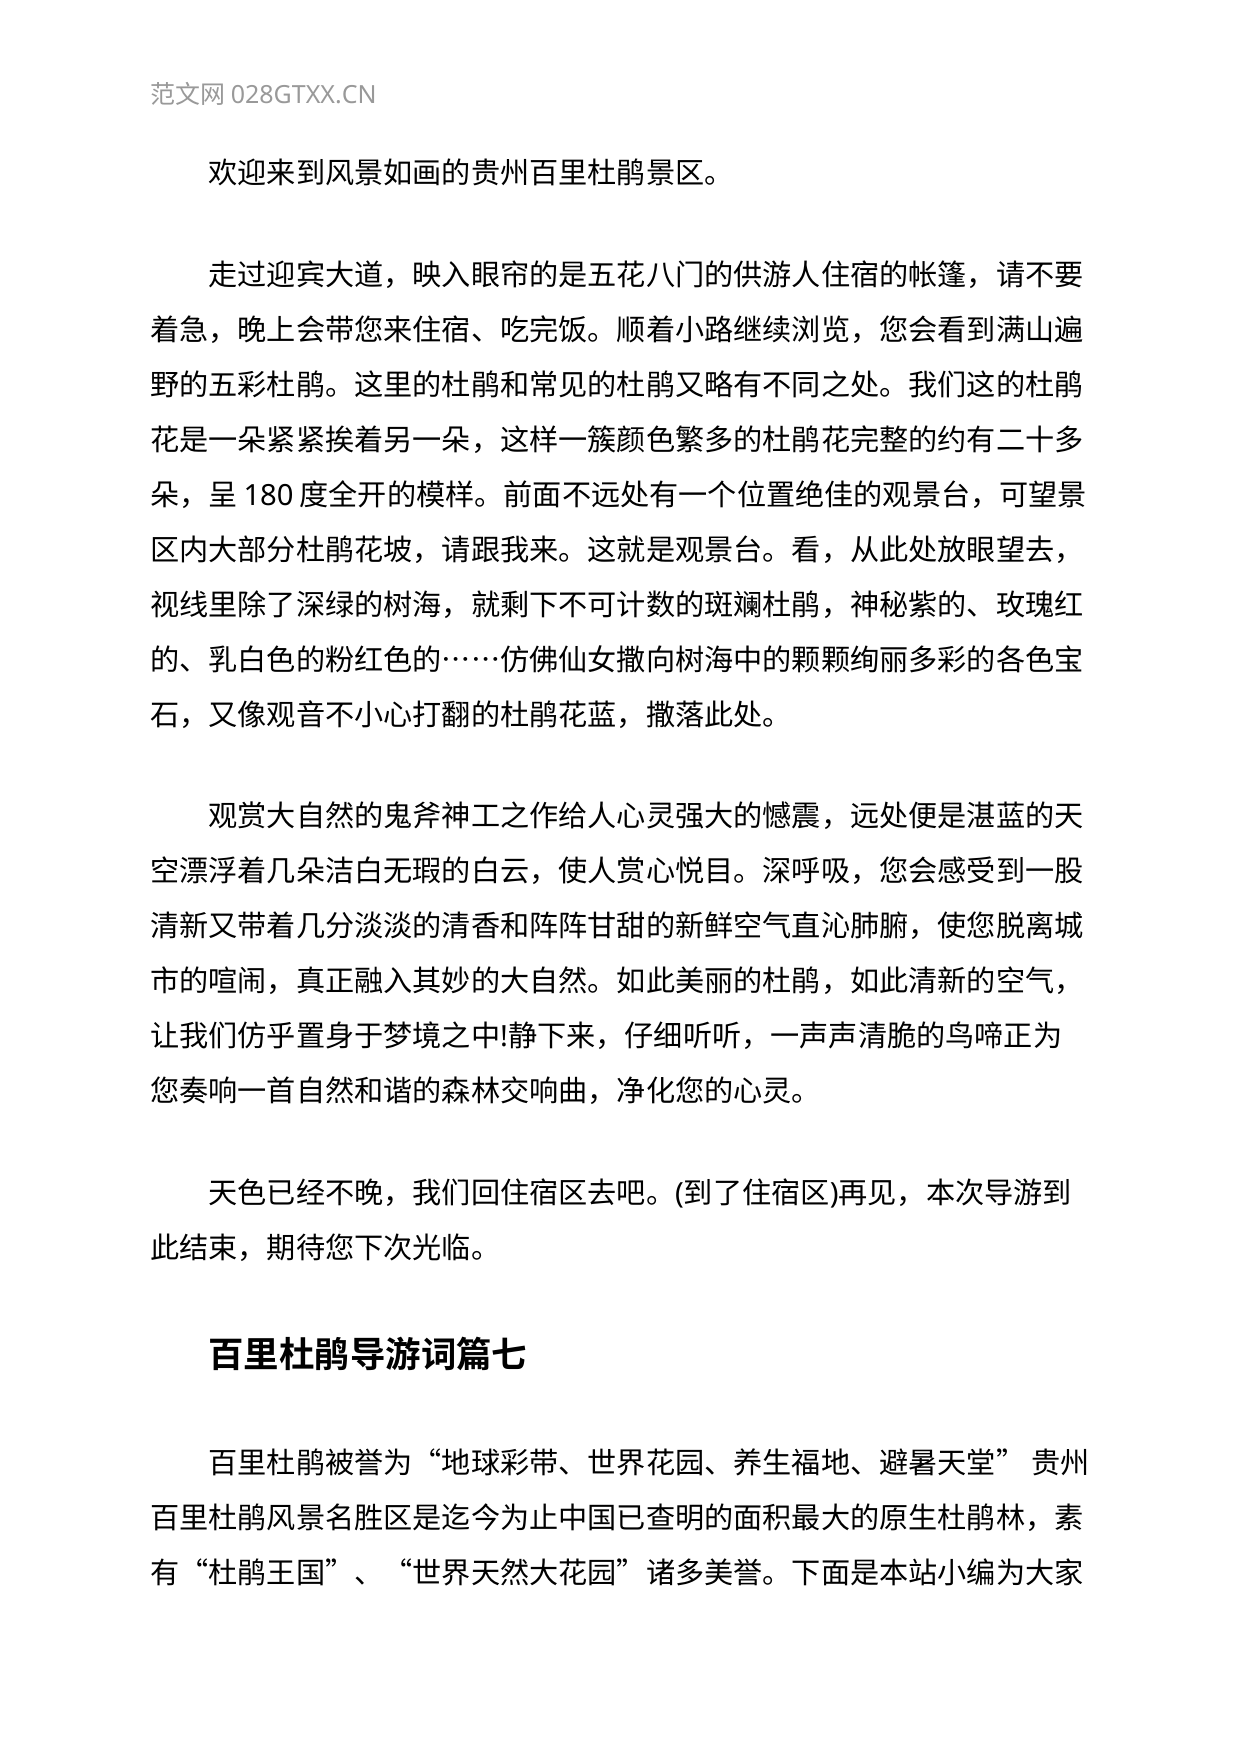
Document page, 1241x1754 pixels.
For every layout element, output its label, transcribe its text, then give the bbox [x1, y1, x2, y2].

text 欢迎来到风景如画的贵州百里杜鹃景区。 [150, 150, 1090, 192]
text 走过迎宾大道，映入眼帘的是五花八门的供游人住宿的帐篷，请不要着急，晚上会带您来住宿、吃完饭。顺着小路继续浏览，您会看到满山遍野的五彩杜鹃。这里的杜鹃和常见的杜鹃又略有不同之处。我们这的杜鹃花是一朵紧紧挨着另一朵，这样一簇颜色繁多的杜鹃花完整的约有二十多朵，呈180度全开的模样。前面不远处有一个位置绝佳的观景台，可望景区内大部分杜鹃花坡，请跟我来。这就是观景台。看，从此处放眼望去，视线里除了深绿的树海，就剩下不可计数的斑斓杜鹃，神秘紫的、玫瑰红的、乳白色的粉红色的……仿佛仙女撒向树海中的颗颗绚丽多彩的各色宝石，又像观音不小心打翻的杜鹃花蓝，撒落此处。 [150, 252, 1090, 733]
text 百里杜鹃导游词篇七 [150, 1326, 1090, 1377]
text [150, 1439, 1090, 1591]
text 天色已经不晚，我们回住宿区去吧。(到了住宿区)再见，本次导游到此结束，期待您下次光临。 [150, 1169, 1090, 1266]
text 观赏大自然的鬼斧神工之作给人心灵强大的憾震，远处便是湛蓝的天空漂浮着几朵洁白无瑕的白云，使人赏心悦目。深呼吸，您会感受到一股清新又带着几分淡淡的清香和阵阵甘甜的新鲜空气直沁肺腑，使您脱离城市的喧闹，真正融入其妙的大自然。如此美丽的杜鹃，如此清新的空气，让我们仿乎置身于梦境之中!静下来，仔细听听，一声声清脆的鸟啼正为您奏响一首自然和谐的森林交响曲，净化您的心灵。 [150, 793, 1090, 1110]
